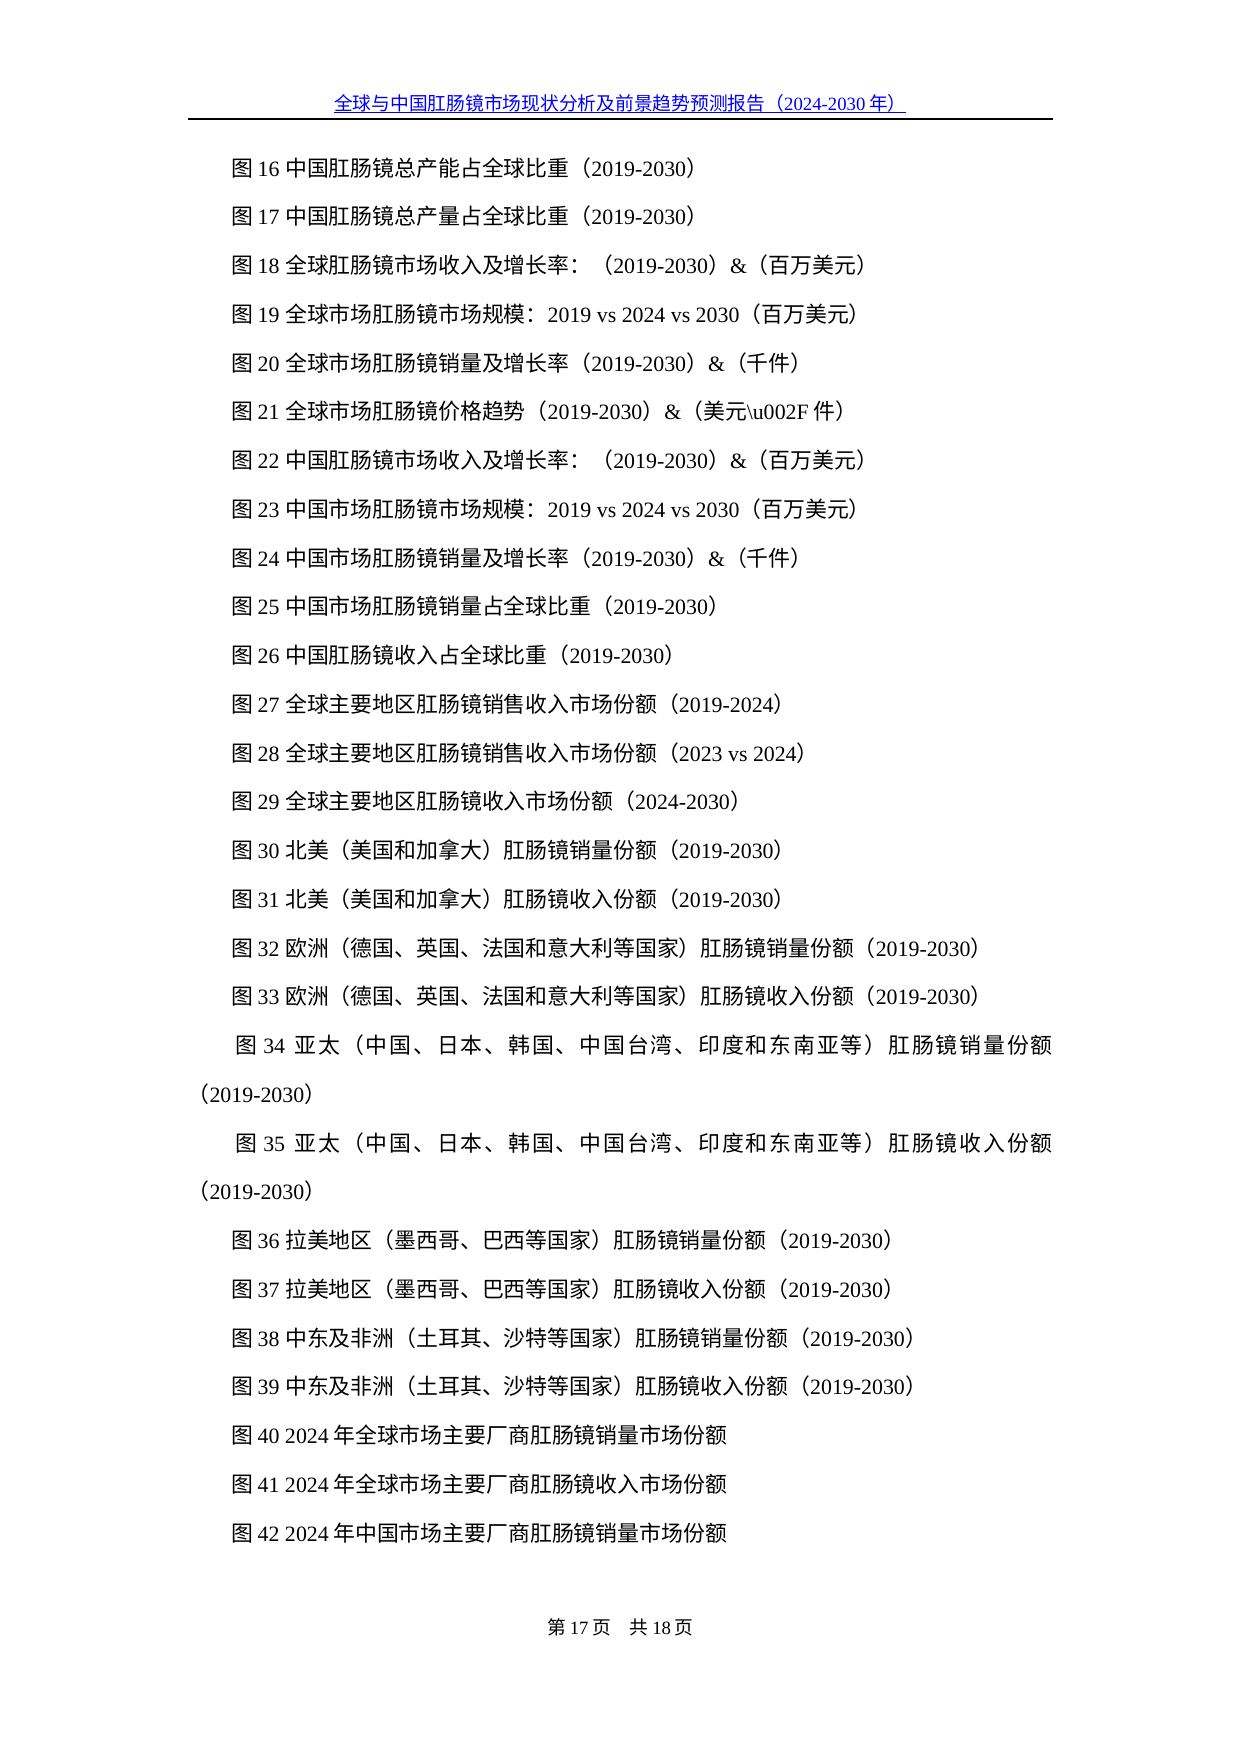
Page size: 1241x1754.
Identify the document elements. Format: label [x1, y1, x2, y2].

text [187, 150, 1053, 1548]
